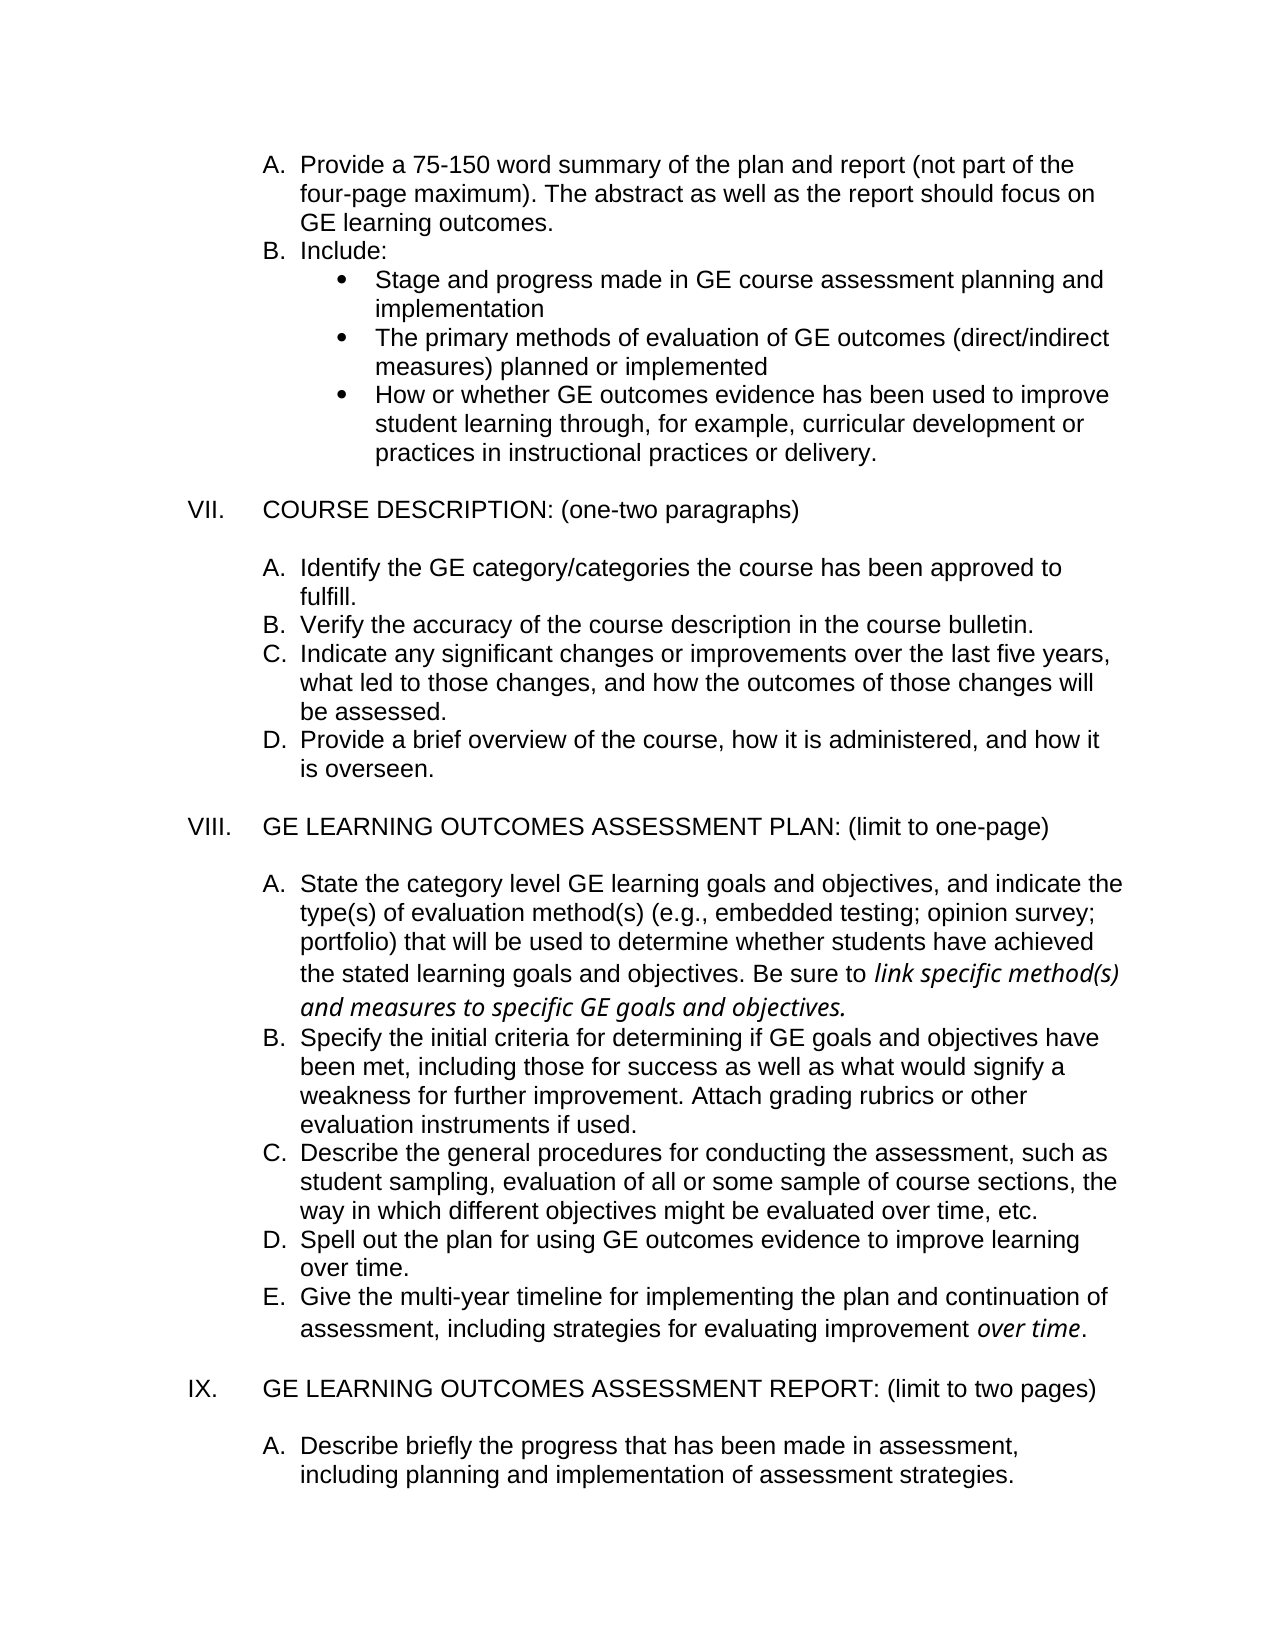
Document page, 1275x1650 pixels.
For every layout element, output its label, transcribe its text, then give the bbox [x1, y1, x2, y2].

list Stage and progress made in GE course assessment planning and implementation [337, 265, 1125, 323]
list Verify the accuracy of the course description in the course bulletin. [262, 610, 1125, 639]
list Include: [262, 236, 1125, 265]
list GE LEARNING OUTCOMES ASSESSMENT PLAN: (limit to one-page) [187, 812, 1125, 869]
list COURSE DESCRIPTION: (one-two paragraphs) [187, 495, 1125, 553]
list How or whether GE outcomes evidence has been used to improve student learning through, for example, curricular development or practices in instructional practices or delivery. [337, 380, 1125, 495]
list State the category level GE learning goals and objectives, and indicate the type(s) of evaluation method(s) (e.g., embedded testing; opinion survey; portfolio) that will be used to determine whether students have achieved the stated learning goals and objectives. Be sure to link specific method(s) and measures to specific GE goals and objectives. [262, 869, 1125, 1023]
list Indicate any significant changes or improvements over the last five years, what led to those changes, and how the outcomes of those changes will be assessed. [262, 639, 1125, 725]
list Give the multi-year timeline for implementing the plan and continuation of assessment, including strategies for evaluating improvement over time. [262, 1282, 1125, 1374]
list Identify the GE category/categories the course has been approved to fulfill. [262, 553, 1125, 610]
list Specify the initial criteria for determining if GE goals and objectives have been met, including those for success as well as what would signify a weakness for further improvement. Attach grading rubrics or other evaluation instruments if used. [262, 1023, 1125, 1138]
list Provide a brief overview of the course, how it is administered, and how it is overseen. [262, 725, 1125, 812]
list Provide a 75-150 word summary of the plan and report (not part of the four-page maximum). The abstract as well as the report should focus on GE learning outcomes. [262, 150, 1125, 236]
list Spell out the plan for using GE outcomes evidence to improve learning over time. [262, 1225, 1125, 1282]
list The primary methods of evaluation of GE outcomes (direct/indirect measures) planned or implemented [337, 323, 1125, 380]
list GE LEARNING OUTCOMES ASSESSMENT REPORT: (limit to two pages) [187, 1374, 1125, 1431]
list Describe briefly the progress that has been made in assessment, including planning and implementation of assessment strategies. [262, 1431, 1125, 1489]
list Describe the general procedures for conducting the assessment, such as student sampling, evaluation of all or some sample of course sections, the way in which different objectives might be evaluated over time, etc. [262, 1138, 1125, 1225]
